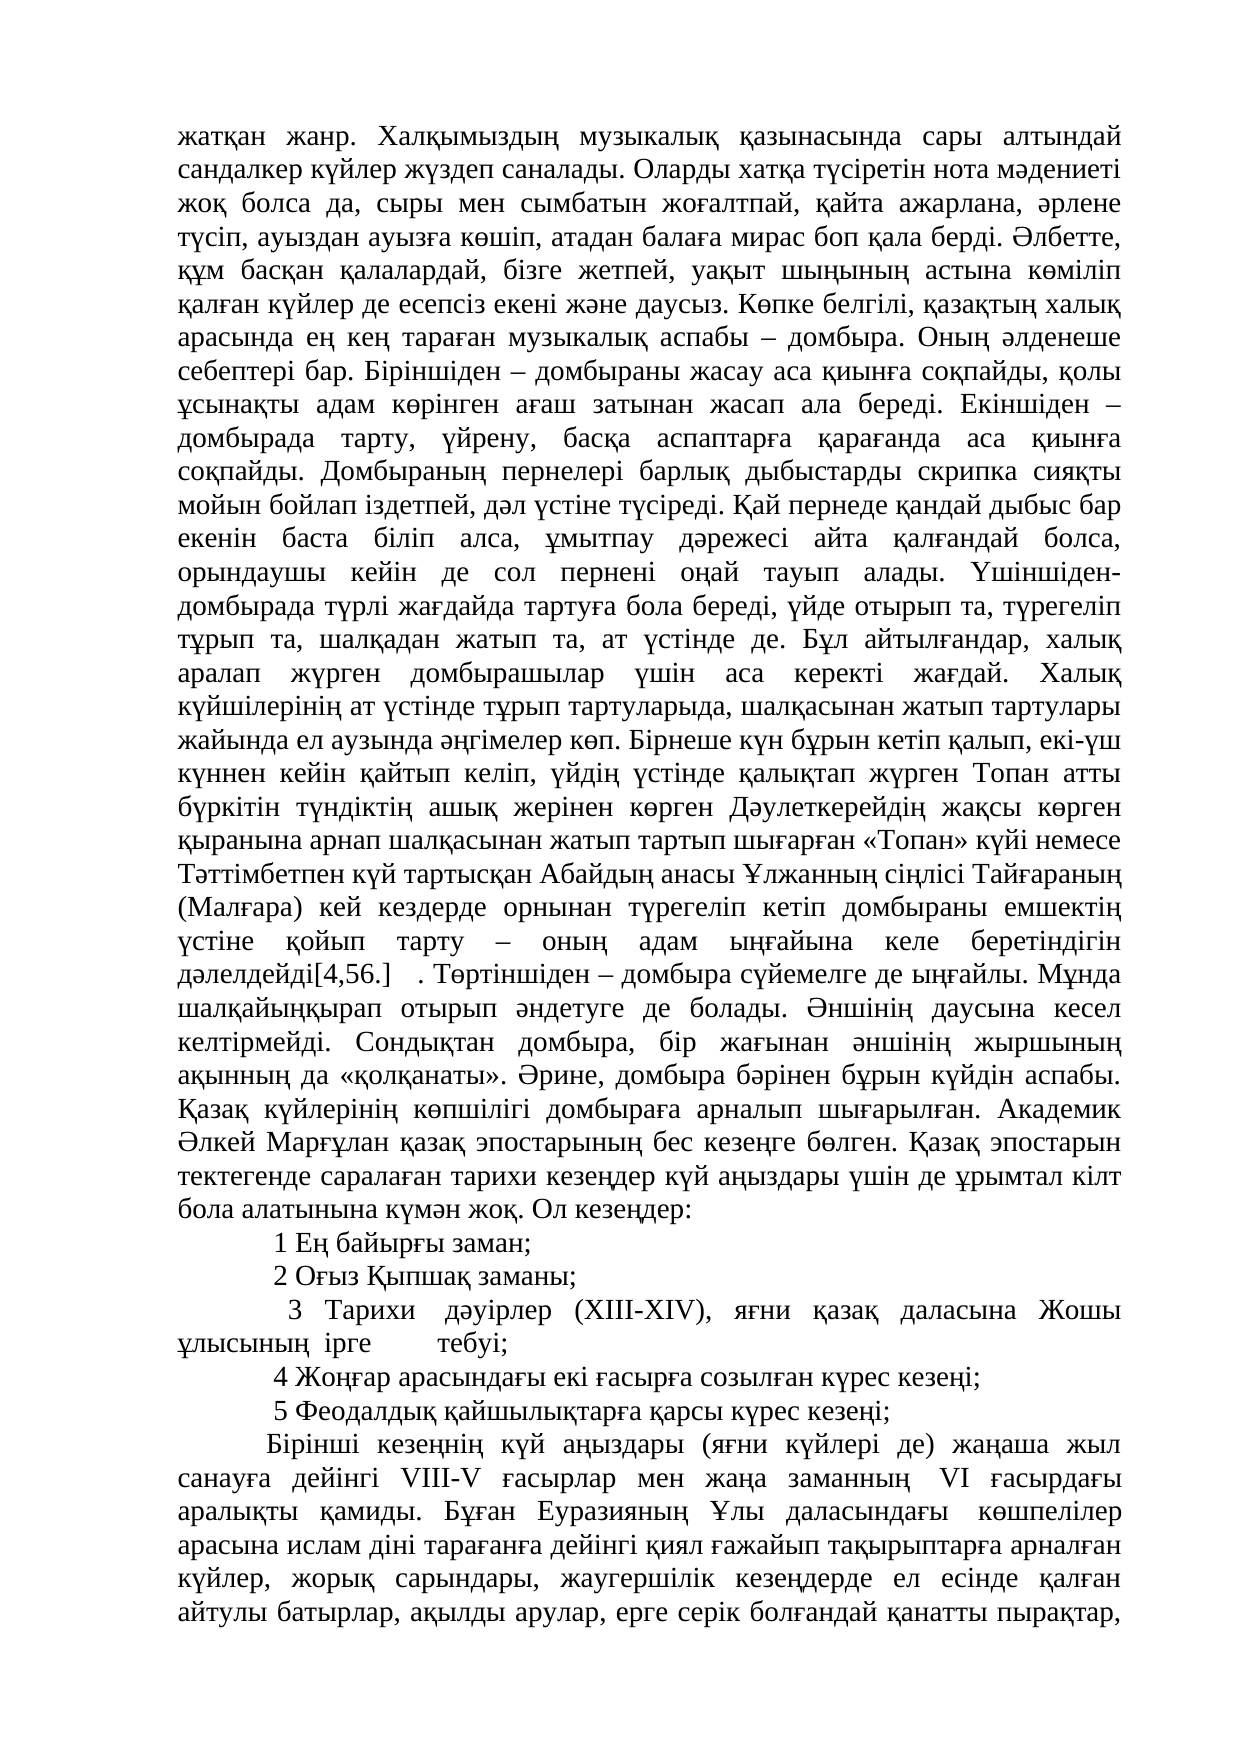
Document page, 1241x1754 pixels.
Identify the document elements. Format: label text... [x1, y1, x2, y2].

text 5 Феодалдық қайшылықтарға қарсы күрес кезеңі; [177, 1393, 1122, 1426]
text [177, 118, 1122, 1225]
text 3 Тарихи дәуірлер (XIII-XIV), яғни қазақ даласына Жошы ұлысының ірге тебуі; [177, 1292, 1122, 1359]
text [177, 1426, 1122, 1627]
text 2 Оғыз Қыпшақ заманы; [177, 1258, 1122, 1292]
text 1 Ең байырғы заман; [177, 1225, 1122, 1258]
text 4 Жоңғар арасындағы екі ғасырға созылған күрес кезеңі; [177, 1359, 1122, 1393]
